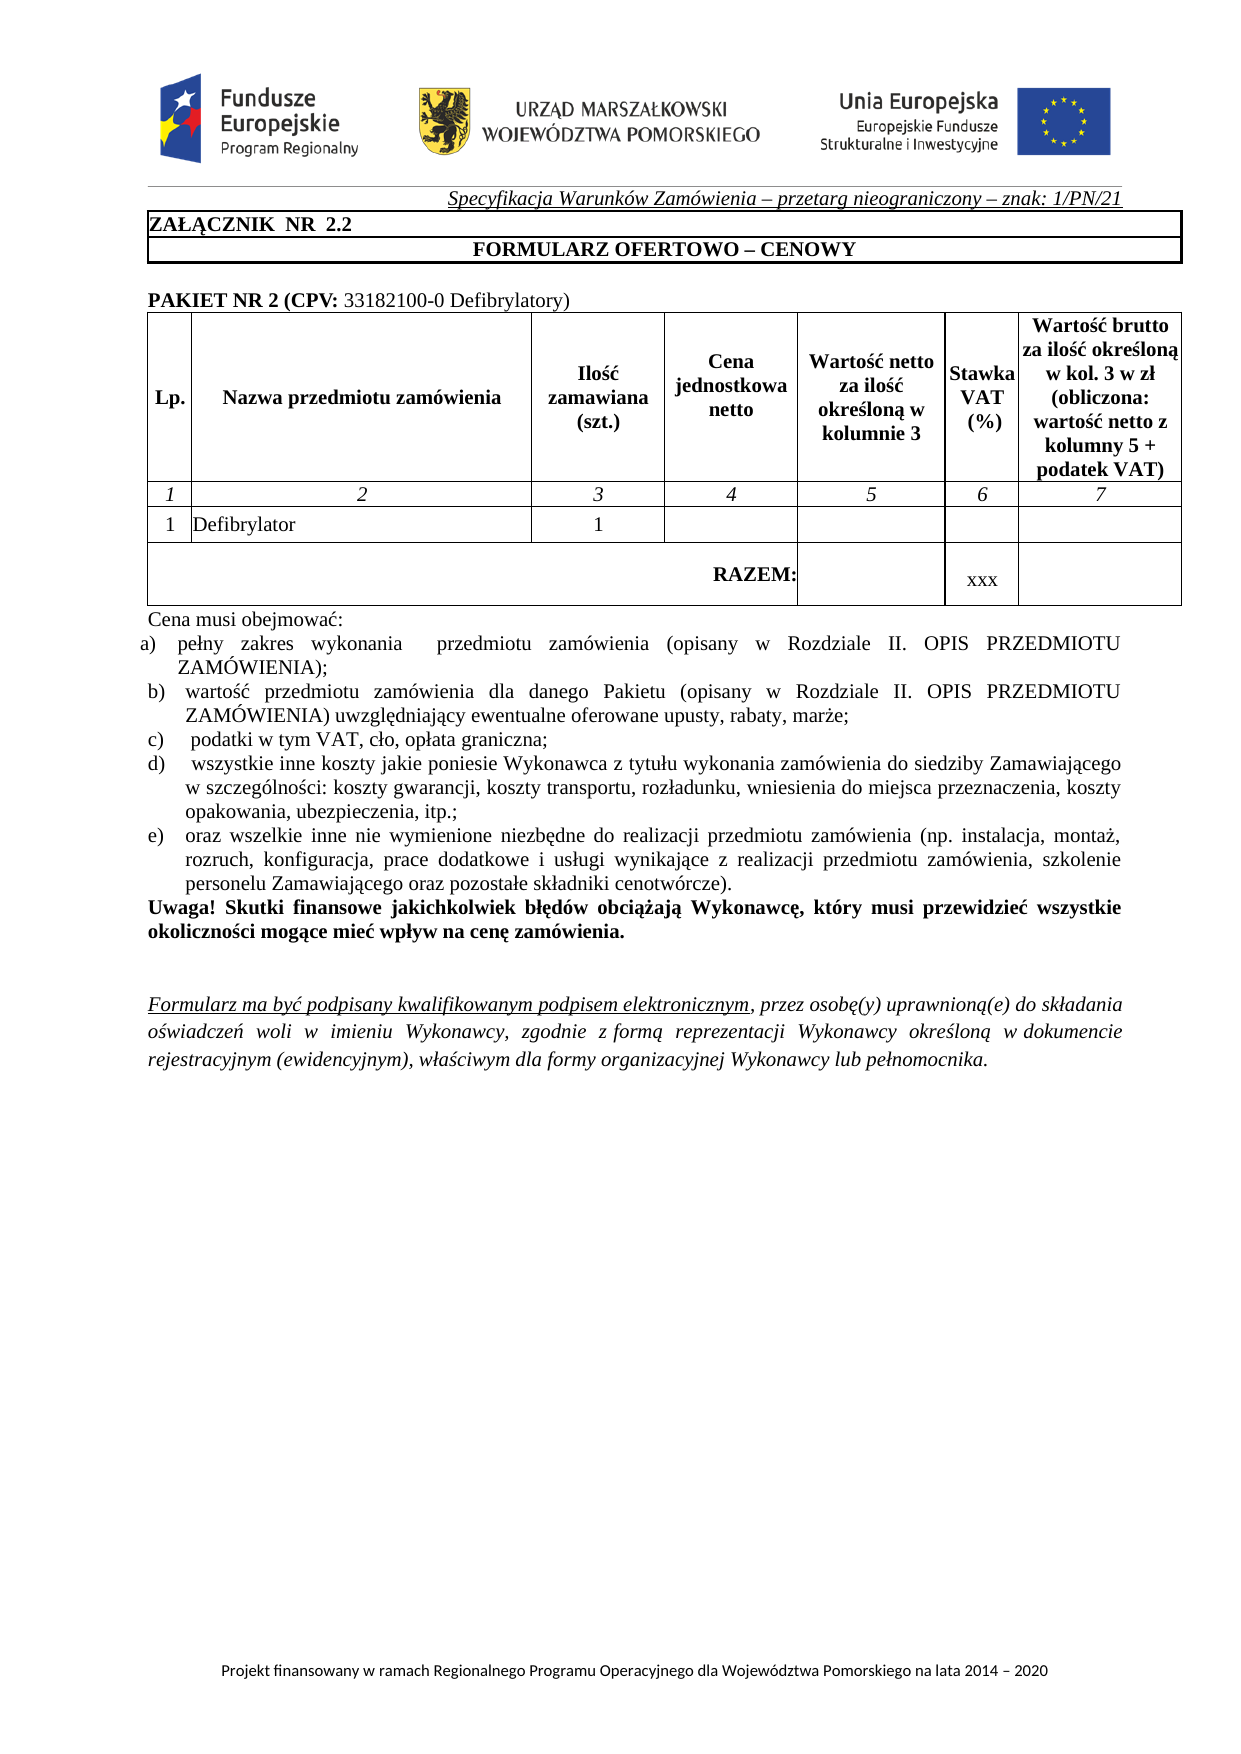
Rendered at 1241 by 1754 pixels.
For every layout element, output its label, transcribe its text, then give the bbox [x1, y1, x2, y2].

table_cell [1019, 543, 1181, 605]
table_cell [946, 507, 1018, 542]
text Uwaga! Skutki finansowe jakichkolwiek błędów obciążają Wykonawcę, który musi przewidzieć wszystkie okoliczności mogące mieć wpływ na cenę zamówienia. [148, 895, 1122, 943]
table_cell 3 [532, 482, 664, 506]
table_cell 1 [148, 482, 191, 506]
table_header Ilość zamawiana (szt.) [532, 313, 664, 481]
table_cell 1 [148, 507, 191, 542]
list pełny zakres wykonania przedmiotu zamówienia (opisany w Rozdziale II. OPIS PRZEDMIOTU ZAMÓWIENIA); [140, 631, 1122, 679]
picture [147, 73, 1123, 187]
list oraz wszelkie inne nie wymienione niezbędne do realizacji przedmiotu zamówienia (np. instalacja, montaż, rozruch, konfiguracja, prace dodatkowe i usługi wynikające z realizacji przedmiotu zamówienia, szkolenie personelu Zamawiającego oraz pozostałe składniki cenotwórcze). [148, 823, 1122, 895]
table_cell 4 [665, 482, 797, 506]
table_header Lp. [148, 313, 191, 481]
table_cell [665, 507, 797, 542]
table_header ZAŁĄCZNIK NR 2.2 [149, 212, 1180, 236]
list wartość przedmiotu zamówienia dla danego Pakietu (opisany w Rozdziale II. OPIS PRZEDMIOTU ZAMÓWIENIA) uwzględniający ewentualne oferowane upusty, rabaty, marże; [148, 679, 1122, 727]
table_header Wartość brutto za ilość określoną w kol. 3 w zł (obliczona: wartość netto z kolumny 5 + podatek VAT) [1019, 313, 1181, 481]
table_cell 6 [946, 482, 1018, 506]
table_cell xxx [946, 543, 1018, 605]
table_cell [1019, 507, 1181, 542]
list wszystkie inne koszty jakie poniesie Wykonawca z tytułu wykonania zamówienia do siedziby Zamawiającego w szczególności: koszty gwarancji, koszty transportu, rozładunku, wniesienia do miejsca przeznaczenia, koszty opakowania, ubezpieczenia, itp.; [148, 751, 1122, 823]
table_header Cena jednostkowa netto [665, 313, 797, 481]
table_header Stawka VAT (%) [946, 313, 1018, 481]
text Cena musi obejmować: [148, 606, 1122, 631]
table_cell 2 [192, 482, 531, 506]
table_header Wartość netto za ilość określoną w kolumnie 3 [798, 313, 944, 481]
text PAKIET NR 2 (CPV: 33182100-0 Defibrylatory) [148, 288, 1122, 312]
table_cell Defibrylator [192, 507, 531, 542]
table_cell FORMULARZ OFERTOWO – CENOWY [149, 238, 1180, 261]
text Formularz ma być podpisany kwalifikowanym podpisem elektronicznym, przez osobę(y) uprawnioną(e) do składania oświadczeń woli w imieniu Wykonawcy, zgodnie z formą reprezentacji Wykonawcy określoną w dokumencie rejestracyjnym (ewidencyjnym), właściwym dla formy organizacyjnej Wykonawcy lub pełnomocnika. [148, 992, 1122, 1071]
table_cell 1 [532, 507, 664, 542]
table_cell 7 [1019, 482, 1181, 506]
table_header Nazwa przedmiotu zamówienia [192, 313, 531, 481]
list podatki w tym VAT, cło, opłata graniczna; [148, 727, 1122, 751]
table_cell [798, 543, 944, 605]
table_cell 5 [798, 482, 944, 506]
table_cell RAZEM: [148, 543, 797, 605]
table_cell [798, 507, 944, 542]
